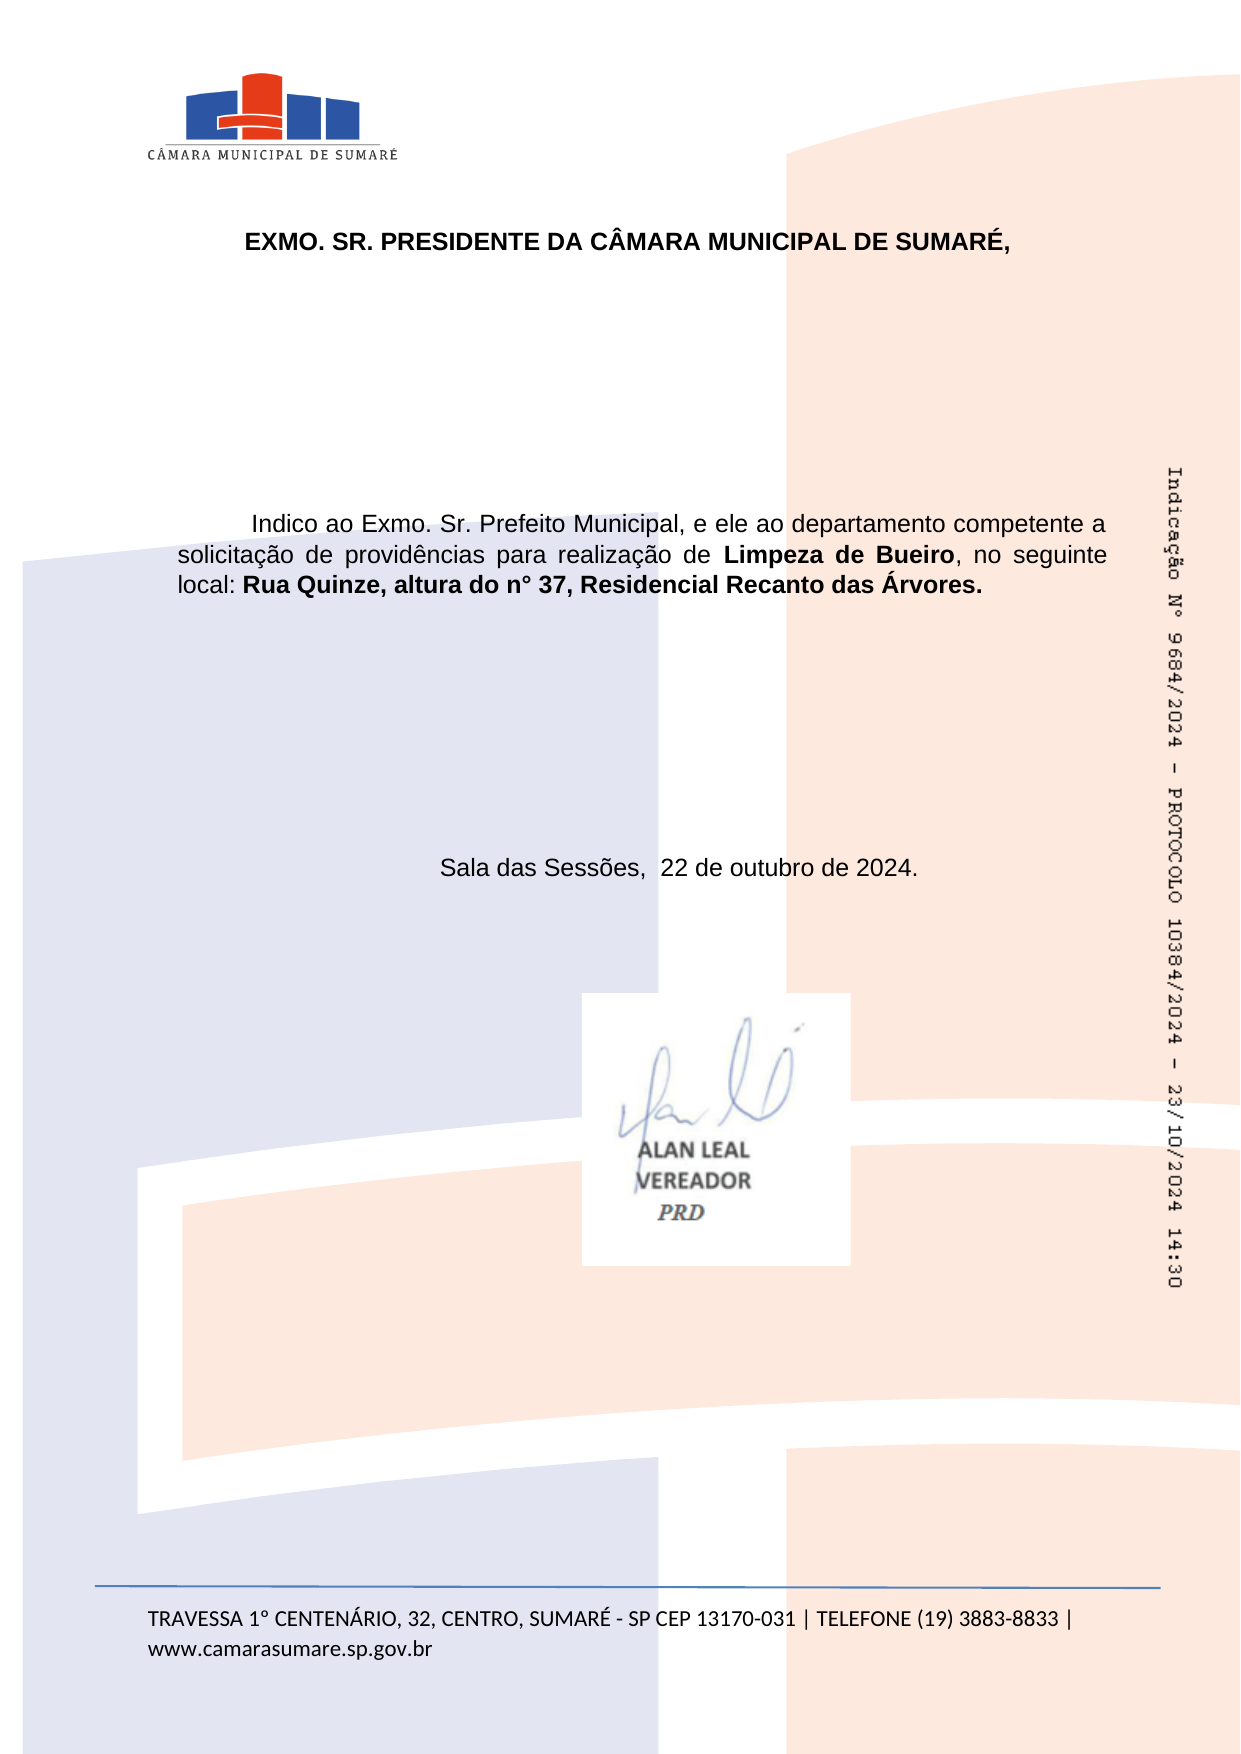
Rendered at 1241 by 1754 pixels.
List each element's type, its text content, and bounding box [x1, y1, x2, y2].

text Indico ao Exmo. Sr. Prefeito Municipal, e ele ao departamento competente a solicitação de providências para realização de Limpeza de Bueiro, no seguinte local: Rua Quinze, altura do n° 37, Residencial Recanto das Árvores. [177, 509, 1107, 599]
picture [1142, 462, 1205, 1292]
picture [147, 73, 398, 162]
picture [581, 993, 851, 1266]
text EXMO. SR. PRESIDENTE DA CÂMARA MUNICIPAL DE SUMARÉ, [148, 227, 1107, 255]
text Sala das Sessões, 22 de outubro de 2024. [177, 852, 1107, 881]
